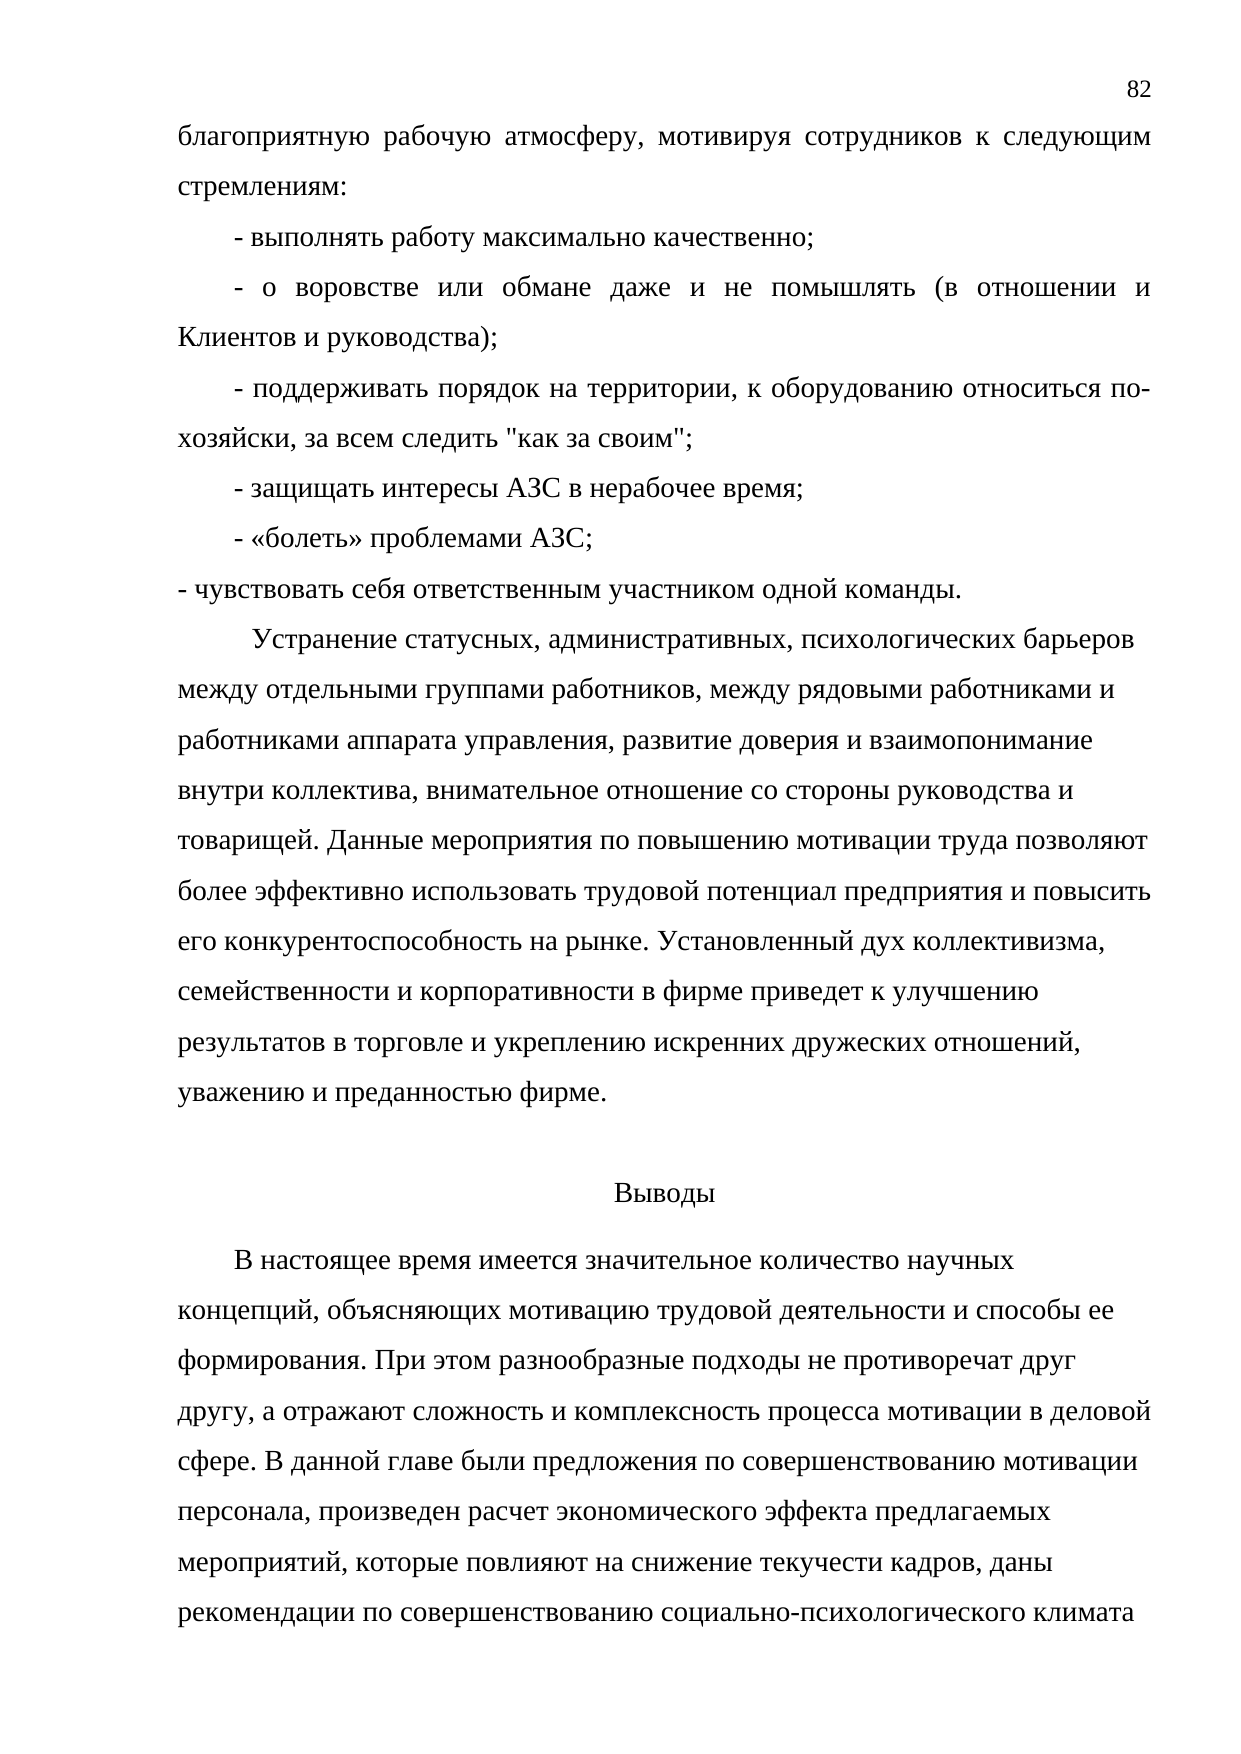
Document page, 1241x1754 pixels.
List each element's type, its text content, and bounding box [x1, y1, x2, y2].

text - защищать интересы АЗС в нерабочее время; [177, 470, 1152, 504]
text - выполнять работу максимально качественно; [177, 219, 1152, 252]
text - о воровстве или обмане даже и не помышлять (в отношении и Клиентов и руководства); [177, 269, 1152, 353]
text Устранение статусных, административных, психологических барьеров между отдельными группами работников, между рядовыми работниками и работниками аппарата управления, развитие доверия и взаимопонимание внутри коллектива, внимательное отношение со стороны руководства и товарищей. Данные мероприятия по повышению мотивации труда позволяют более эффективно использовать трудовой потенциал предприятия и повысить его конкурентоспособность на рынке. Установленный дух коллективизма, семейственности и корпоративности в фирме приведет к улучшению результатов в торговле и укреплению искренних дружеских отношений, уважению и преданностью фирме. [177, 621, 1152, 1108]
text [177, 118, 1152, 202]
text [177, 1242, 1152, 1627]
text Выводы [177, 1175, 1152, 1208]
text - поддерживать порядок на территории, к оборудованию относиться по-хозяйски, за всем следить "как за своим"; [177, 370, 1152, 453]
text - чувствовать себя ответственным участником одной команды. [177, 571, 1152, 604]
text - «болеть» проблемами АЗС; [177, 521, 1152, 554]
